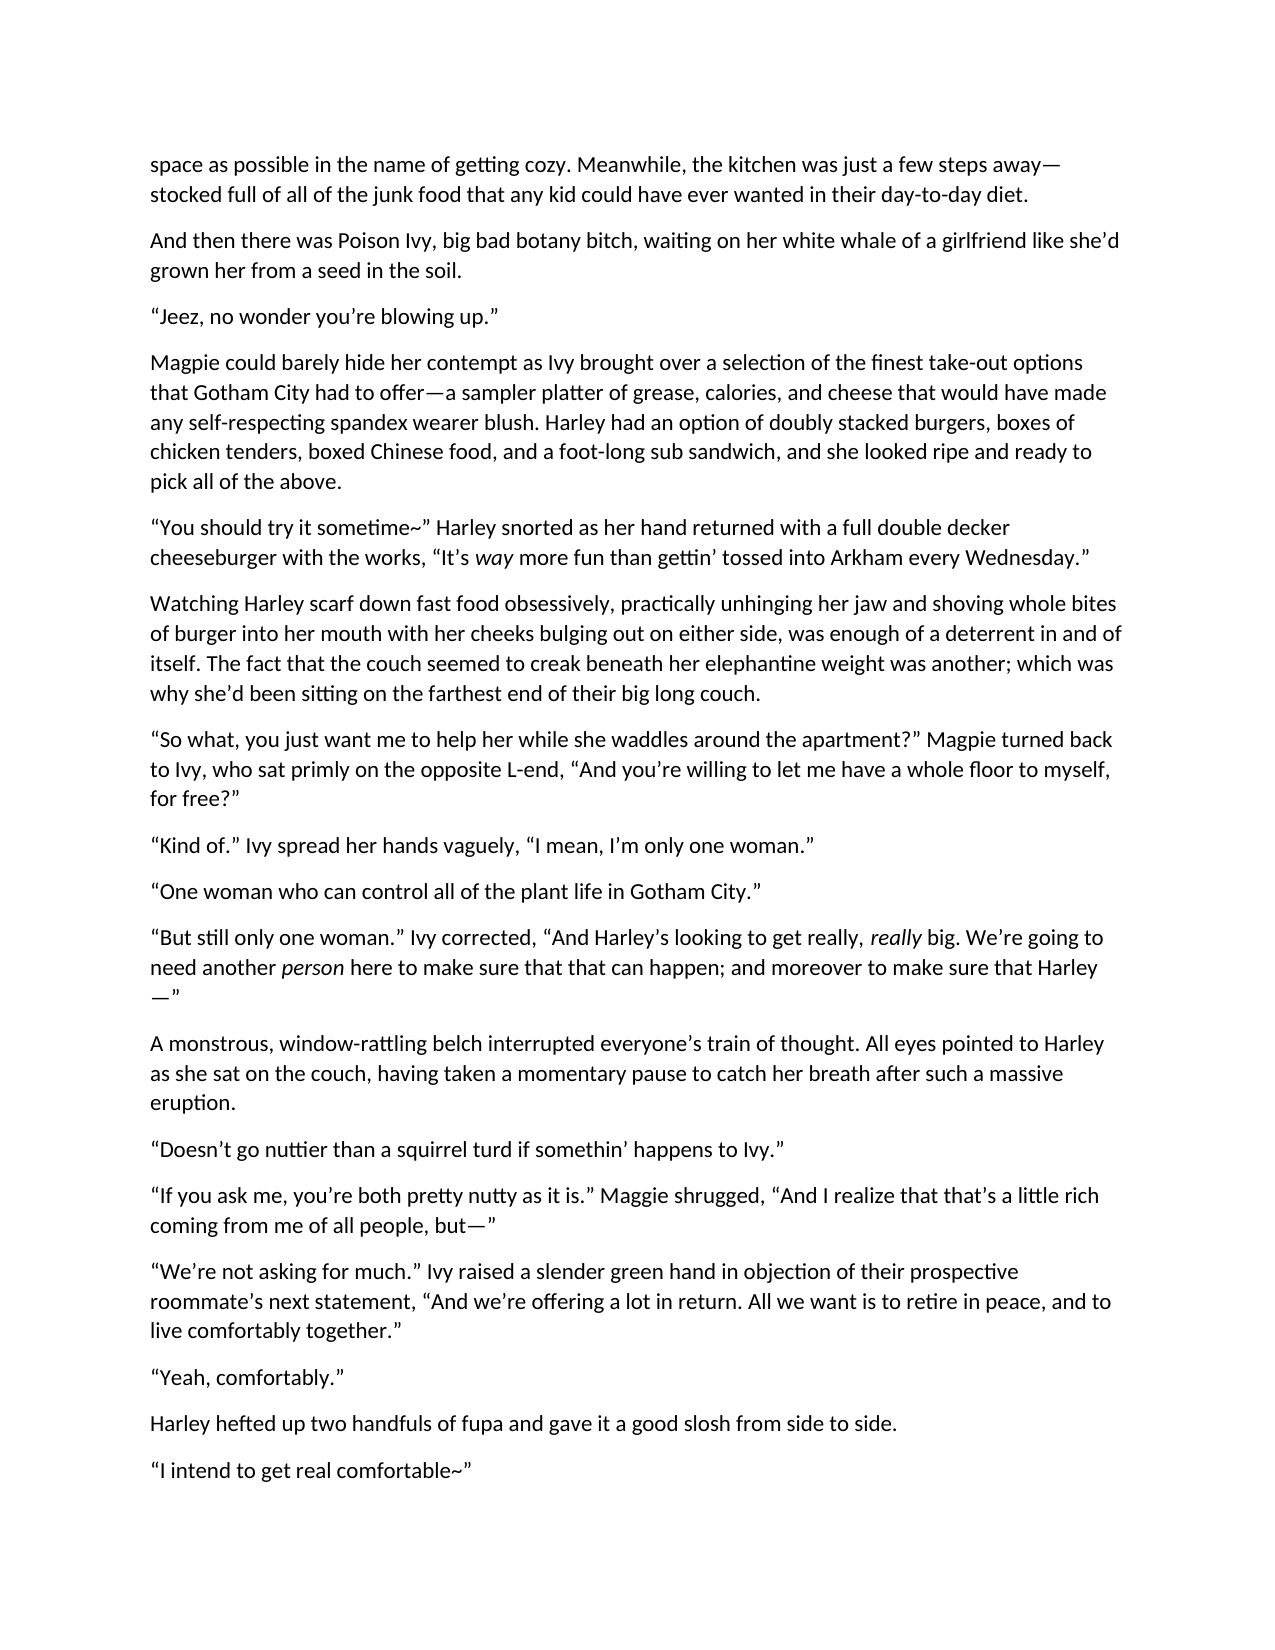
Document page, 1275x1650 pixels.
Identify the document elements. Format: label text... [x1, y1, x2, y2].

text “I intend to get real comfortable~” [150, 1456, 1125, 1484]
text “Jeez, no wonder you’re blowing up.” [150, 302, 1125, 330]
text “We’re not asking for much.” Ivy raised a slender green hand in objection of their prospective roommate’s next statement, “And we’re offering a lot in return. All we want is to retire in peace, and to live comfortably together.” [150, 1257, 1125, 1345]
text Harley hefted up two handfuls of fupa and gave it a good slosh from side to side. [150, 1409, 1125, 1437]
text “But still only one woman.” Ivy corrected, “And Harley’s looking to get really, really big. We’re going to need another person here to make sure that that can happen; and moreover to make sure that Harley—” [150, 923, 1125, 1011]
text “So what, you just want me to help her while she waddles around the apartment?” Magpie turned back to Ivy, who sat primly on the opposite L-end, “And you’re willing to let me have a whole floor to myself, for free?” [150, 725, 1125, 812]
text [150, 150, 1125, 208]
text Watching Harley scarf down fast food obsessively, practically unhinging her jaw and shoving whole bites of burger into her mouth with her cheeks bulging out on either side, was enough of a deterrent in and of itself. The fact that the couch seemed to creak beneath her elephantine weight was another; which was why she’d been sitting on the farthest end of their big long couch. [150, 589, 1125, 707]
text “If you ask me, you’re both pretty nutty as it is.” Maggie shrugged, “And I realize that that’s a little rich coming from me of all people, but—” [150, 1181, 1125, 1239]
text And then there was Poison Ivy, big bad botany bitch, waiting on her white whale of a girlfriend like she’d grown her from a seed in the soil. [150, 226, 1125, 284]
text A monstrous, window-rattling belch interrupted everyone’s train of thought. All eyes pointed to Harley as she sat on the couch, having taken a momentary pause to catch her breath after such a massive eruption. [150, 1029, 1125, 1117]
text “Doesn’t go nuttier than a squirrel turd if somethin’ happens to Ivy.” [150, 1135, 1125, 1163]
text “Yeah, comfortably.” [150, 1363, 1125, 1391]
text “One woman who can control all of the plant life in Gotham City.” [150, 877, 1125, 905]
text “You should try it sometime~” Harley snorted as her hand returned with a full double decker cheeseburger with the works, “It’s way more fun than gettin’ tossed into Arkham every Wednesday.” [150, 513, 1125, 571]
text “Kind of.” Ivy spread her hands vaguely, “I mean, I’m only one woman.” [150, 831, 1125, 859]
text Magpie could barely hide her contempt as Ivy brought over a selection of the finest take-out options that Gotham City had to offer—a sampler platter of grease, calories, and cheese that would have made any self-respecting spandex wearer blush. Harley had an option of doubly stacked burgers, boxes of chicken tenders, boxed Chinese food, and a foot-long sub sandwich, and she looked ripe and ready to pick all of the above. [150, 348, 1125, 495]
